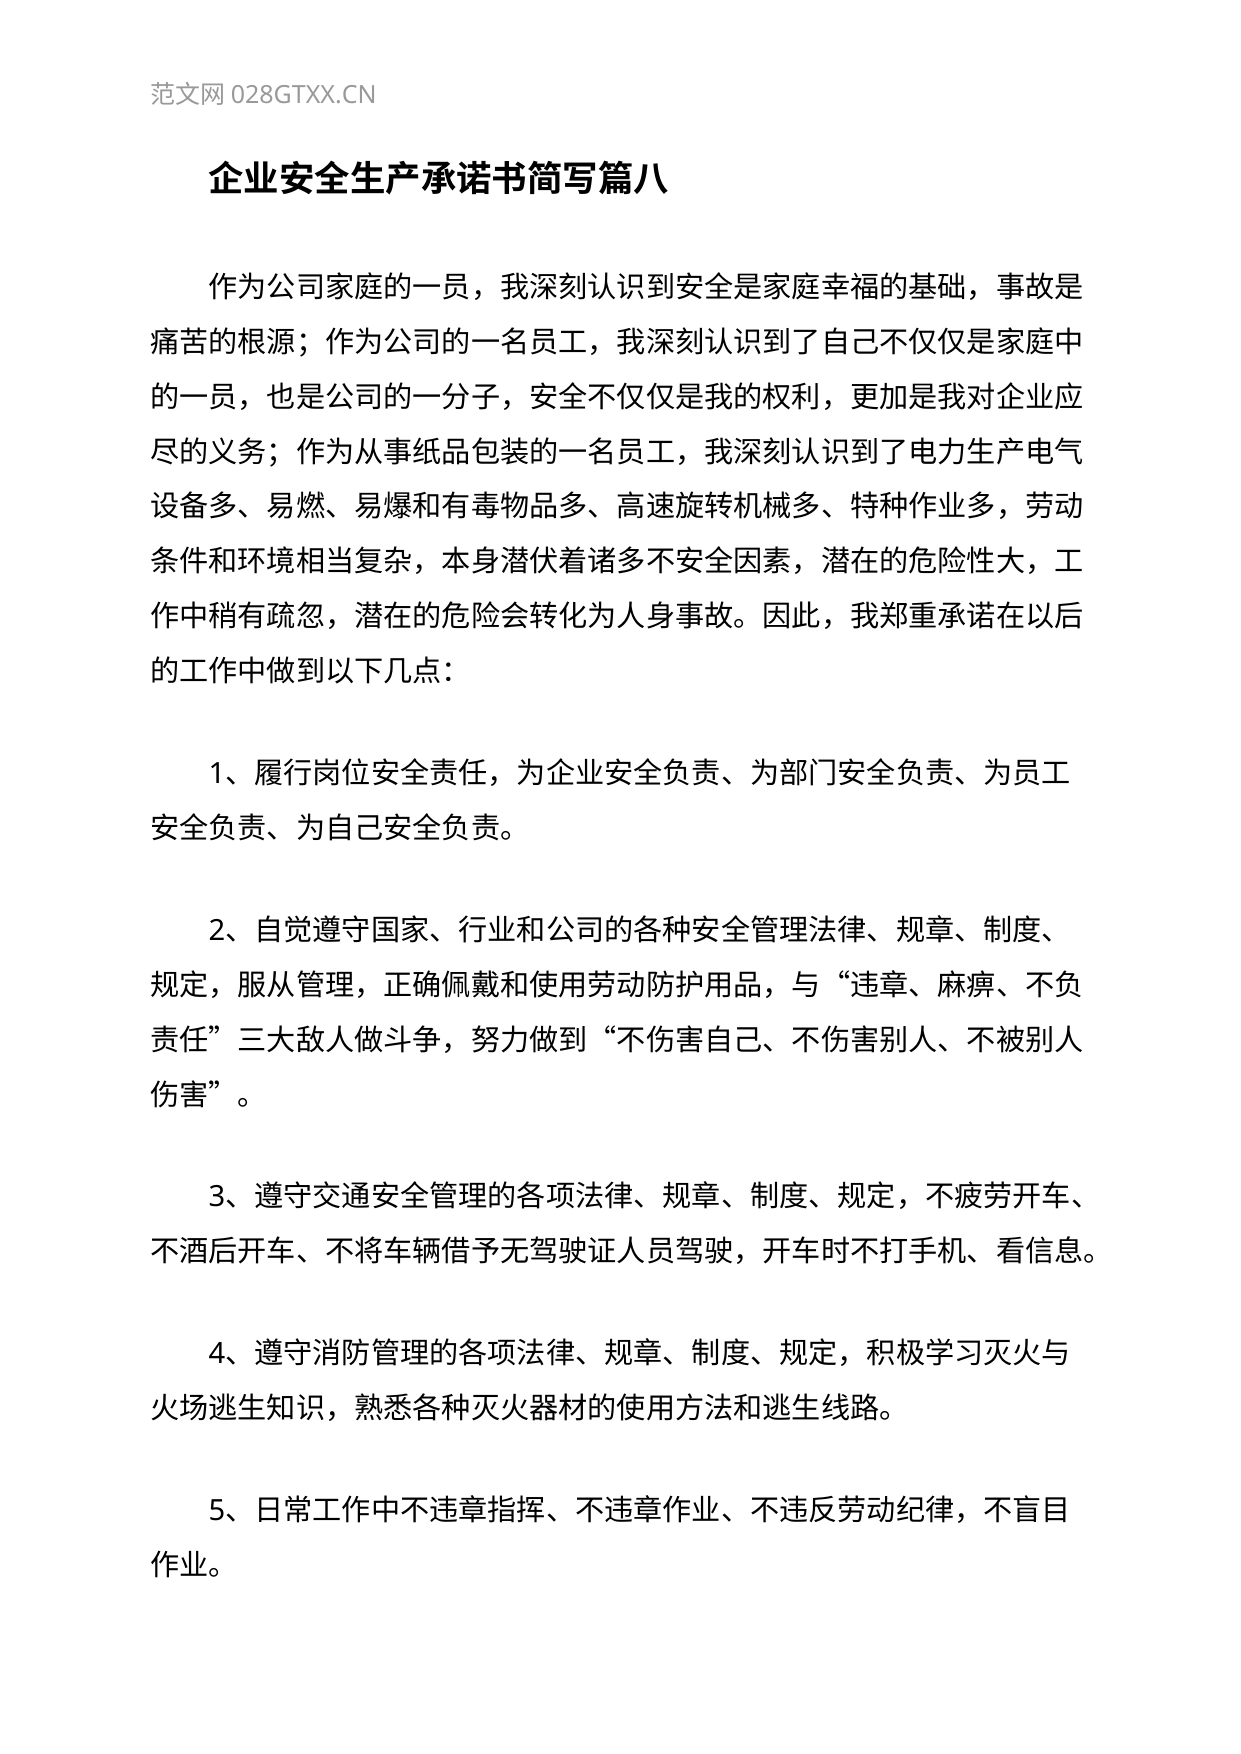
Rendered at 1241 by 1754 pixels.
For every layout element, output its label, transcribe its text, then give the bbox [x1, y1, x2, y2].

text 5、日常工作中不违章指挥、不违章作业、不违反劳动纪律，不盲目作业。 [150, 1486, 1090, 1584]
text 3、遵守交通安全管理的各项法律、规章、制度、规定，不疲劳开车、不酒后开车、不将车辆借予无驾驶证人员驾驶，开车时不打手机、看信息。 [150, 1173, 1090, 1270]
text 企业安全生产承诺书简写篇八 [150, 150, 1090, 201]
text 2、自觉遵守国家、行业和公司的各种安全管理法律、规章、制度、规定，服从管理，正确佩戴和使用劳动防护用品，与“违章、麻痹、不负责任”三大敌人做斗争，努力做到“不伤害自己、不伤害别人、不被别人伤害”。 [150, 906, 1090, 1113]
text 4、遵守消防管理的各项法律、规章、制度、规定，积极学习灭火与火场逃生知识，熟悉各种灭火器材的使用方法和逃生线路。 [150, 1329, 1090, 1427]
text 1、履行岗位安全责任，为企业安全负责、为部门安全负责、为员工安全负责、为自己安全负责。 [150, 749, 1090, 847]
text 作为公司家庭的一员，我深刻认识到安全是家庭幸福的基础，事故是痛苦的根源；作为公司的一名员工，我深刻认识到了自己不仅仅是家庭中的一员，也是公司的一分子，安全不仅仅是我的权利，更加是我对企业应尽的义务；作为从事纸品包装的一名员工，我深刻认识到了电力生产电气设备多、易燃、易爆和有毒物品多、高速旋转机械多、特种作业多，劳动条件和环境相当复杂，本身潜伏着诸多不安全因素，潜在的危险性大，工作中稍有疏忽，潜在的危险会转化为人身事故。因此，我郑重承诺在以后的工作中做到以下几点： [150, 263, 1090, 690]
